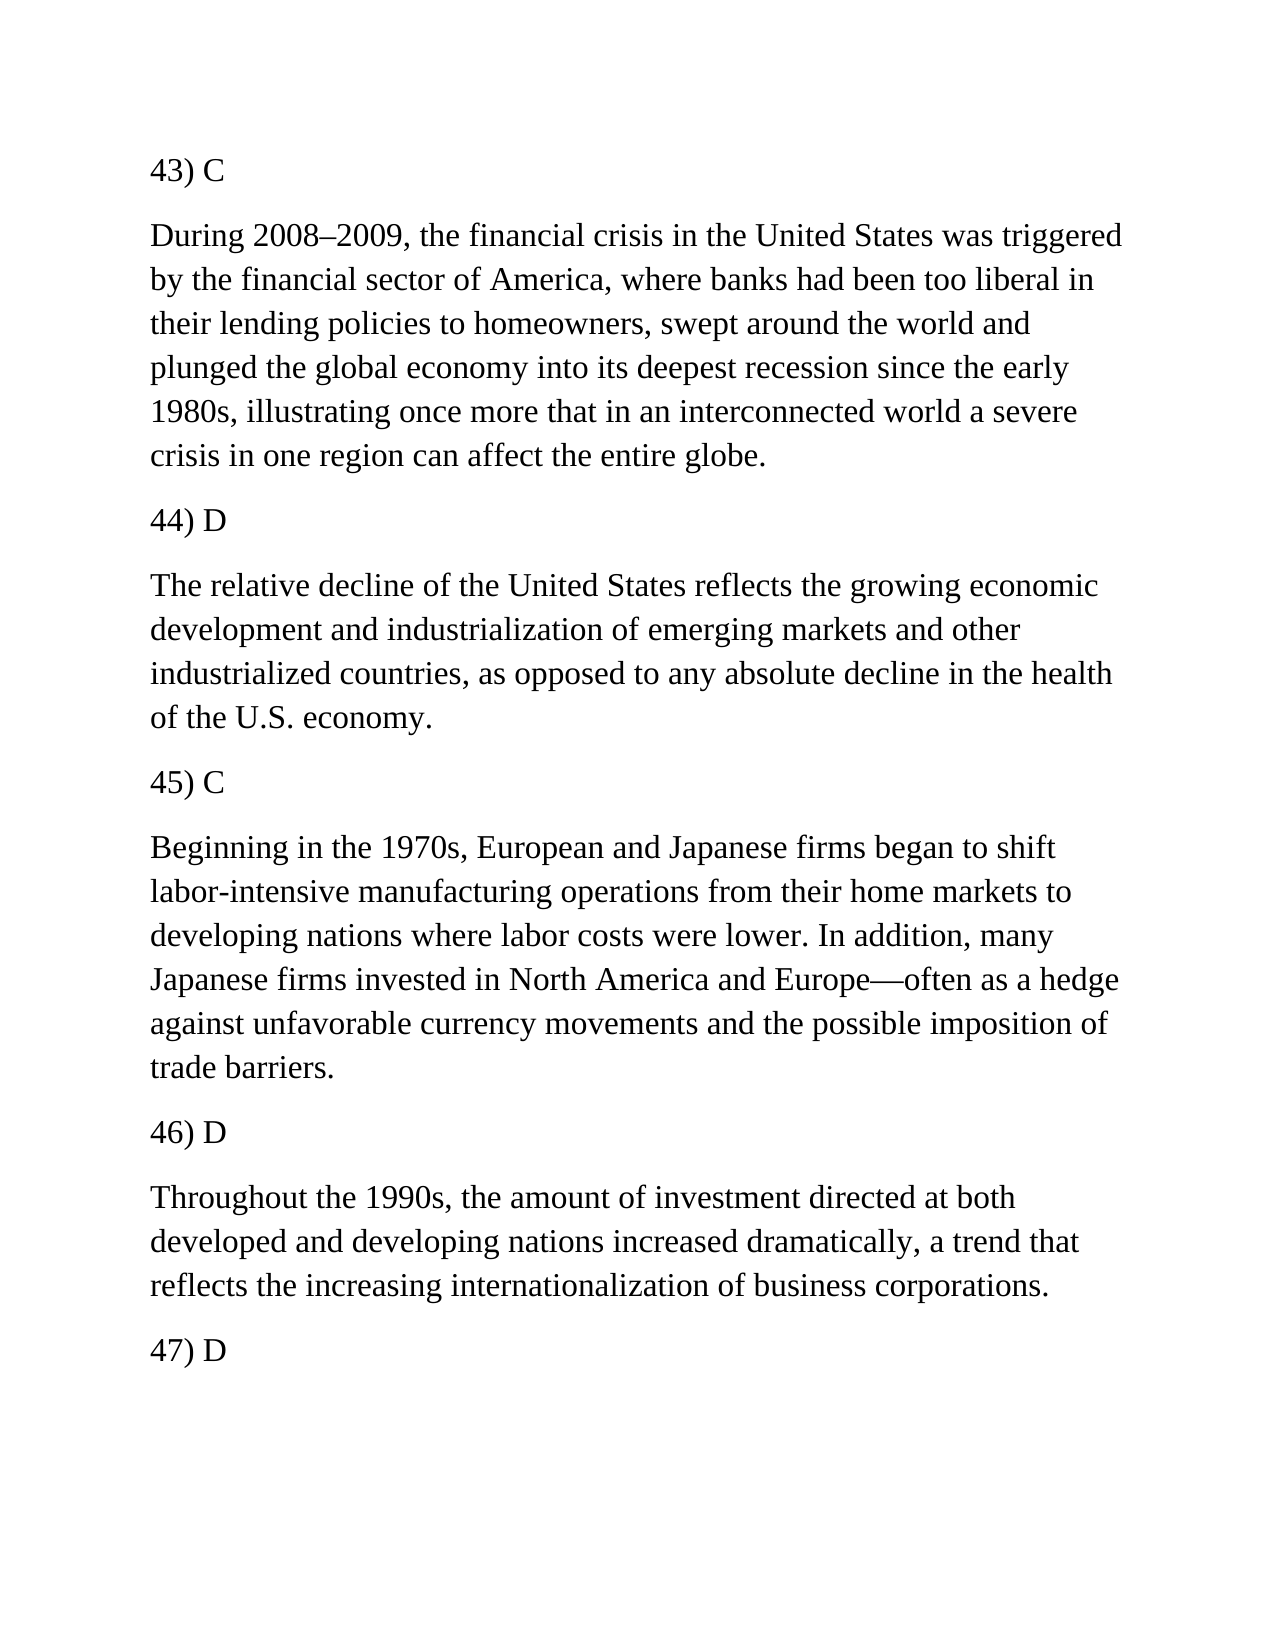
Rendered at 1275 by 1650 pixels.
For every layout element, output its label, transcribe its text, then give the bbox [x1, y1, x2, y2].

text 43) C [150, 150, 1125, 188]
text The relative decline of the United States reflects the growing economic development and industrialization of emerging markets and other industrialized countries, as opposed to any absolute decline in the health of the U.S. economy. [150, 565, 1125, 736]
text Beginning in the 1970s, European and Japanese firms began to shift labor-intensive manufacturing operations from their home markets to developing nations where labor costs were lower. In addition, many Japanese firms invested in North America and Europe—often as a hedge against unfavorable currency movements and the possible imposition of trade barriers. [150, 827, 1125, 1086]
text 44) D [150, 500, 1125, 538]
text During 2008–2009, the financial crisis in the United States was triggered by the financial sector of America, where banks had been too liberal in their lending policies to homeowners, swept around the world and plunged the global economy into its deepest recession since the early 1980s, illustrating once more that in an interconnected world a severe crisis in one region can affect the entire globe. [150, 215, 1125, 473]
text Throughout the 1990s, the amount of investment directed at both developed and developing nations increased dramatically, a trend that reflects the increasing internationalization of business corporations. [150, 1177, 1125, 1303]
text 46) D [150, 1112, 1125, 1151]
text 47) D [150, 1330, 1125, 1368]
text 45) C [150, 762, 1125, 800]
